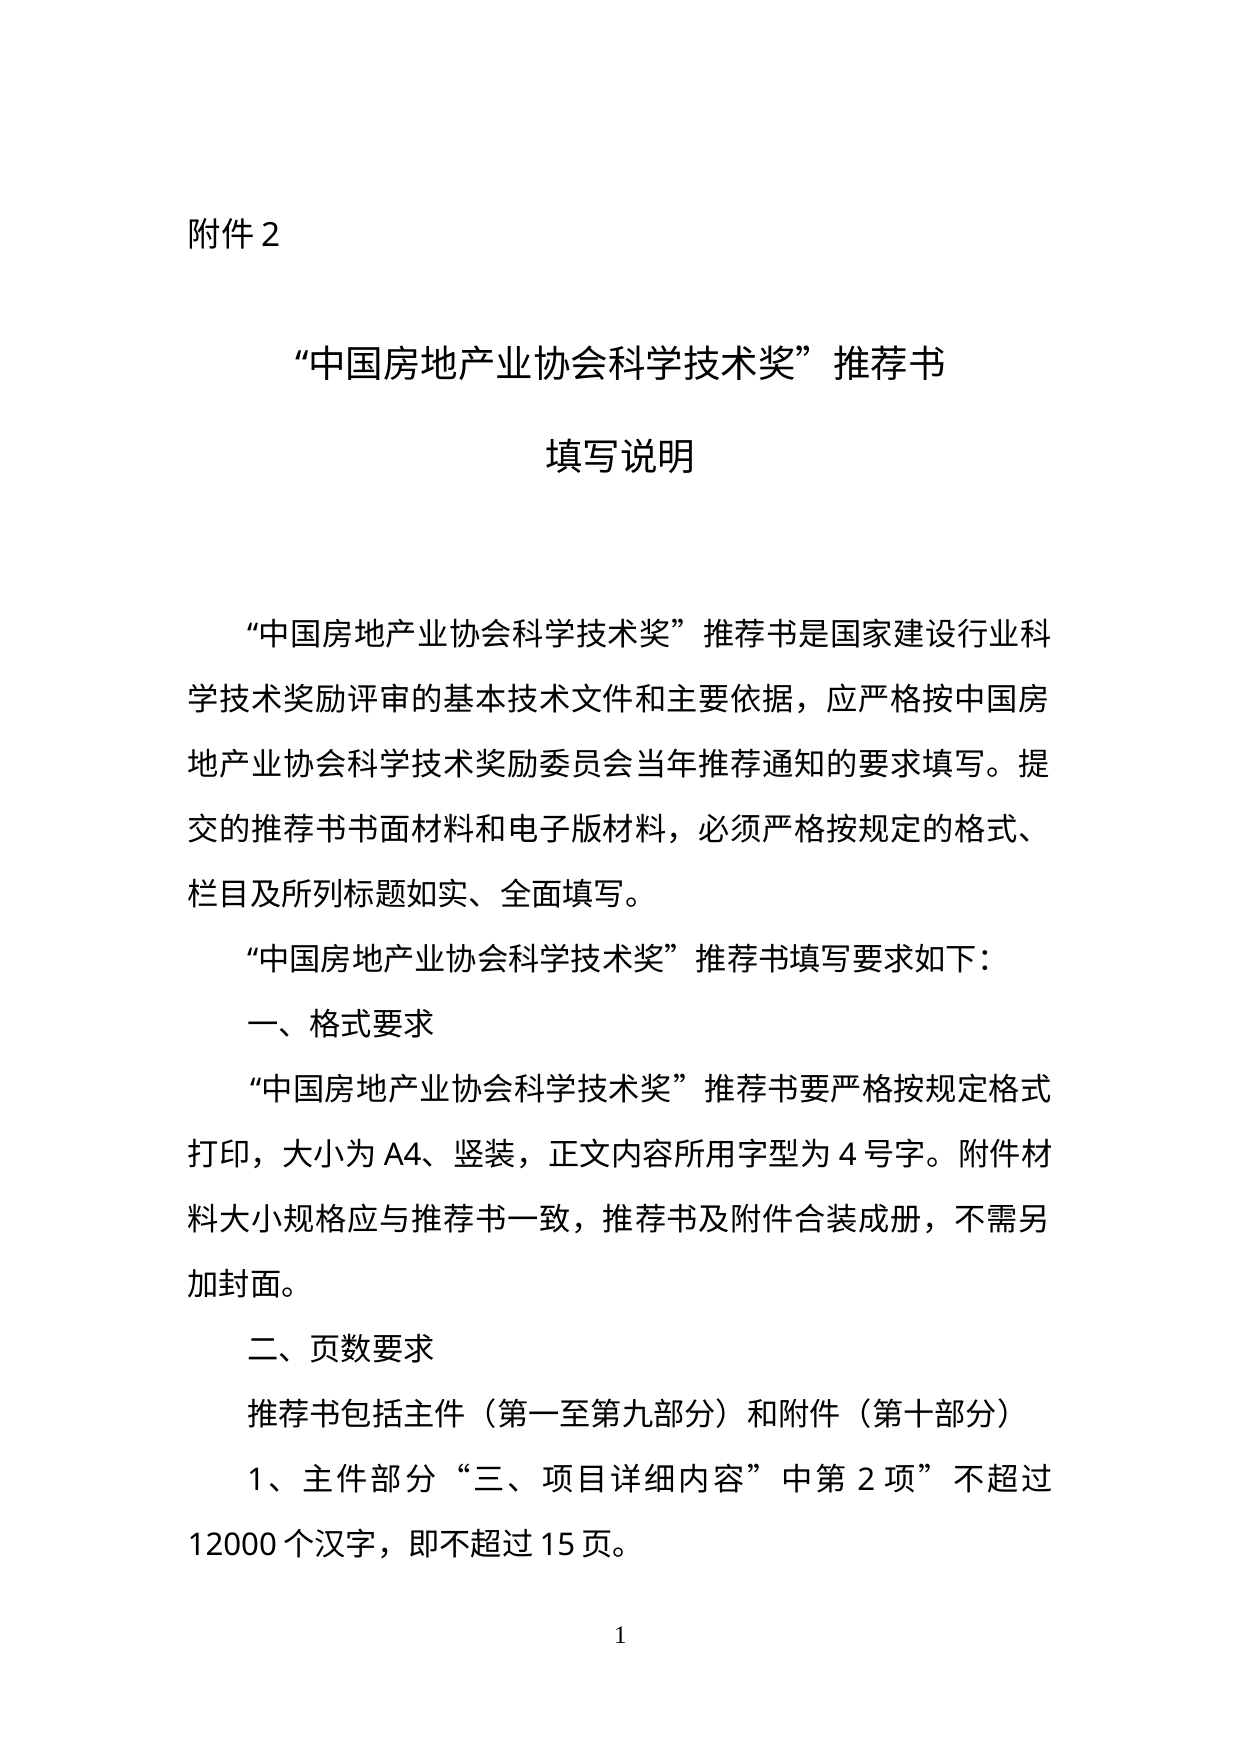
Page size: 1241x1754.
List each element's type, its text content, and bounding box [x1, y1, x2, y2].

text “中国房地产业协会科学技术奖”推荐书要严格按规定格式打印，大小为A4、竖装，正文内容所用字型为4号字。附件材料大小规格应与推荐书一致，推荐书及附件合装成册，不需另加封面。 [187, 1055, 1053, 1315]
text 填写说明 [187, 421, 1053, 486]
text 二、页数要求 [187, 1315, 1053, 1380]
text “中国房地产业协会科学技术奖”推荐书填写要求如下： [187, 925, 1053, 990]
text “中国房地产业协会科学技术奖”推荐书 [187, 329, 1053, 394]
text 附件2 [187, 199, 1053, 264]
text 一、格式要求 [187, 990, 1053, 1055]
text “中国房地产业协会科学技术奖”推荐书是国家建设行业科学技术奖励评审的基本技术文件和主要依据，应严格按中国房地产业协会科学技术奖励委员会当年推荐通知的要求填写。提交的推荐书书面材料和电子版材料，必须严格按规定的格式、栏目及所列标题如实、全面填写。 [187, 600, 1053, 925]
text 推荐书包括主件（第一至第九部分）和附件（第十部分） [187, 1380, 1053, 1445]
text 1、主件部分“三、项目详细内容”中第2项”不超过12000个汉字，即不超过15页。 [187, 1445, 1053, 1575]
